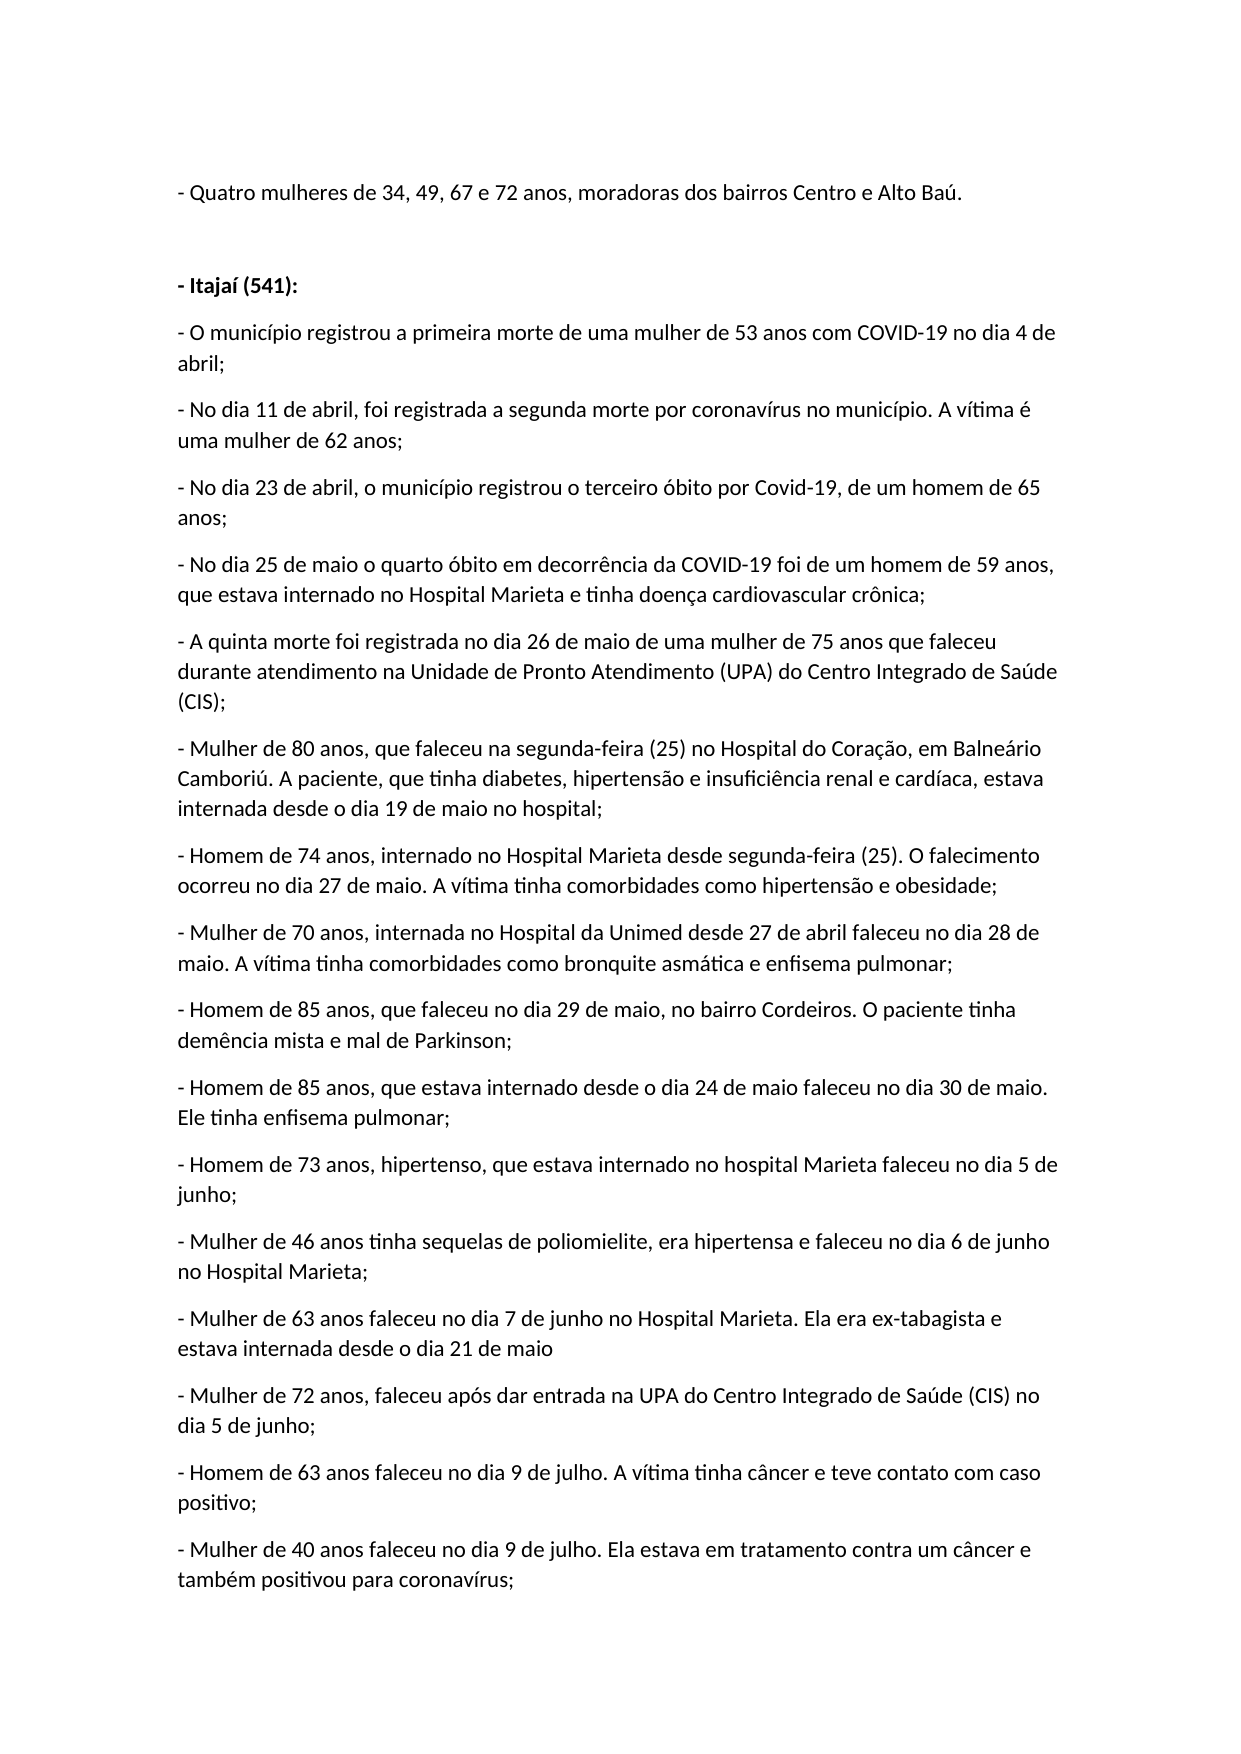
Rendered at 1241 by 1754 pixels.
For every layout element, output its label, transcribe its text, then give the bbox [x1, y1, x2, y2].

text - Homem de 85 anos, que faleceu no dia 29 de maio, no bairro Cordeiros. O paciente tinha demência mista e mal de Parkinson; [177, 996, 1063, 1054]
text - Mulher de 80 anos, que faleceu na segunda-feira (25) no Hospital do Coração, em Balneário Camboriú. A paciente, que tinha diabetes, hipertensão e insuficiência renal e cardíaca, estava internada desde o dia 19 de maio no hospital; [177, 734, 1063, 822]
text - No dia 25 de maio o quarto óbito em decorrência da COVID-19 foi de um homem de 59 anos, que estava internado no Hospital Marieta e tinha doença cardiovascular crônica; [177, 550, 1063, 608]
text - Mulher de 72 anos, faleceu após dar entrada na UPA do Centro Integrado de Saúde (CIS) no dia 5 de junho; [177, 1381, 1063, 1439]
text - A quinta morte foi registrada no dia 26 de maio de uma mulher de 75 anos que faleceu durante atendimento na Unidade de Pronto Atendimento (UPA) do Centro Integrado de Saúde (CIS); [177, 627, 1063, 715]
text - Homem de 73 anos, hipertenso, que estava internado no hospital Marieta faleceu no dia 5 de junho; [177, 1150, 1063, 1208]
text - Mulher de 40 anos faleceu no dia 9 de julho. Ela estava em tratamento contra um câncer e também positivou para coronavírus; [177, 1535, 1063, 1593]
text - Homem de 85 anos, que estava internado desde o dia 24 de maio faleceu no dia 30 de maio. Ele tinha enfisema pulmonar; [177, 1073, 1063, 1131]
text - Homem de 63 anos faleceu no dia 9 de julho. A vítima tinha câncer e teve contato com caso positivo; [177, 1458, 1063, 1516]
text - Mulher de 70 anos, internada no Hospital da Unimed desde 27 de abril faleceu no dia 28 de maio. A vítima tinha comorbidades como bronquite asmática e enfisema pulmonar; [177, 918, 1063, 977]
text - No dia 23 de abril, o município registrou o terceiro óbito por Covid-19, de um homem de 65 anos; [177, 473, 1063, 531]
text - O município registrou a primeira morte de uma mulher de 53 anos com COVID-19 no dia 4 de abril; [177, 318, 1063, 377]
text - Mulher de 63 anos faleceu no dia 7 de junho no Hospital Marieta. Ela era ex-tabagista e estava internada desde o dia 21 de maio [177, 1304, 1063, 1362]
text - Mulher de 46 anos tinha sequelas de poliomielite, era hipertensa e faleceu no dia 6 de junho no Hospital Marieta; [177, 1227, 1063, 1285]
text - Homem de 74 anos, internado no Hospital Marieta desde segunda-feira (25). O falecimento ocorreu no dia 27 de maio. A vítima tinha comorbidades como hipertensão e obesidade; [177, 841, 1063, 899]
text - Itajaí (541): [177, 272, 1063, 299]
text - No dia 11 de abril, foi registrada a segunda morte por coronavírus no município. A vítima é uma mulher de 62 anos; [177, 396, 1063, 454]
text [177, 148, 1063, 206]
